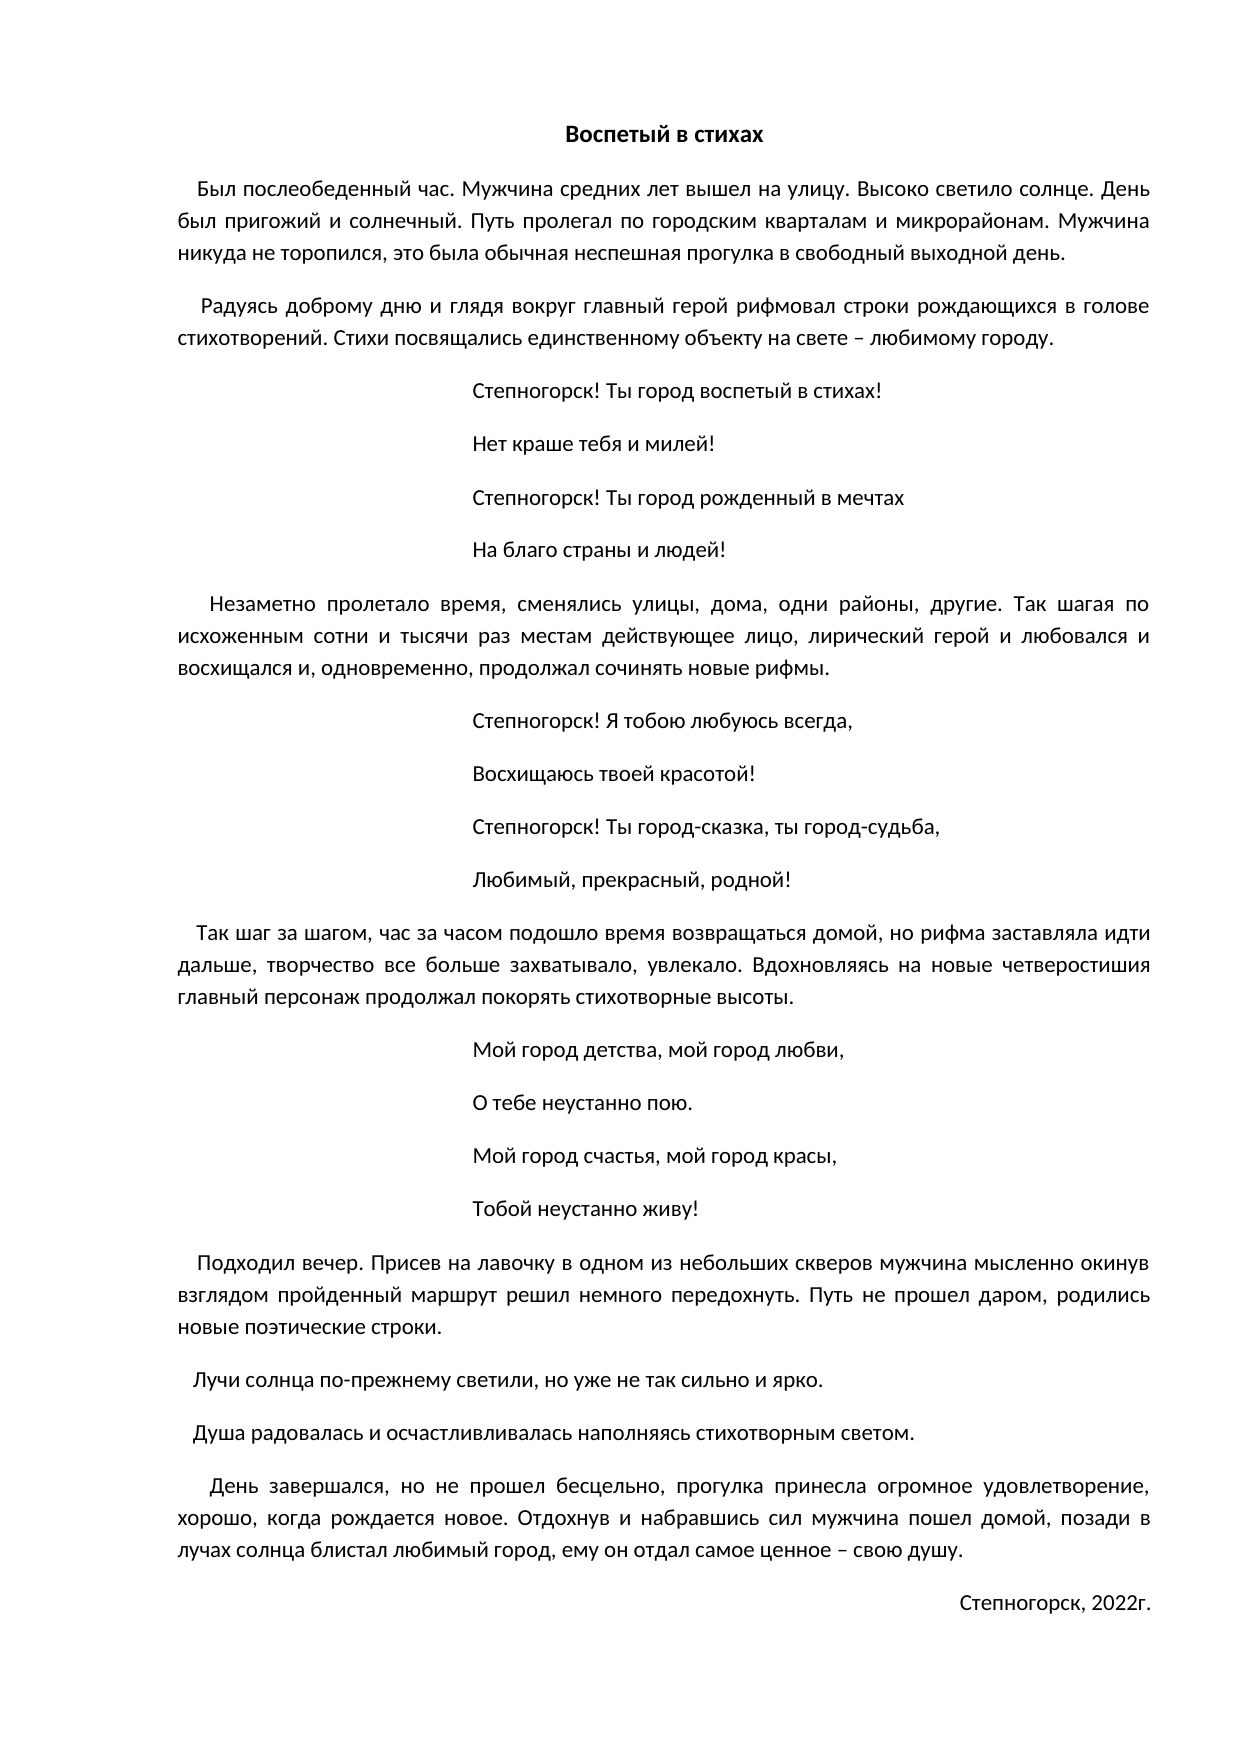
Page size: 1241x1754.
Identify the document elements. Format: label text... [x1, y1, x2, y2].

text Воспетый в стихах [177, 118, 1152, 149]
text Был послеобеденный час. Мужчина средних лет вышел на улицу. Высоко светило солнце. День был пригожий и солнечный. Путь пролегал по городским кварталам и микрорайонам. Мужчина никуда не торопился, это была обычная неспешная прогулка в свободный выходной день. [177, 174, 1152, 266]
text Восхищаюсь твоей красотой! [472, 759, 1152, 787]
text Тобой неустанно живу! [472, 1194, 1152, 1223]
text Мой город счастья, мой город красы, [472, 1142, 1152, 1169]
text Подходил вечер. Присев на лавочку в одном из небольших скверов мужчина мысленно окинув взглядом пройденный маршрут решил немного передохнуть. Путь не прошел даром, родились новые поэтические строки. [177, 1248, 1152, 1340]
text Степногорск, 2022г. [177, 1588, 1152, 1616]
text Незаметно пролетало время, сменялись улицы, дома, одни районы, другие. Так шагая по исхоженным сотни и тысячи раз местам действующее лицо, лирический герой и любовался и восхищался и, одновременно, продолжал сочинять новые рифмы. [177, 589, 1152, 681]
text Так шаг за шагом, час за часом подошло время возвращаться домой, но рифма заставляла идти дальше, творчество все больше захватывало, увлекало. Вдохновляясь на новые четверостишия главный персонаж продолжал покорять стихотворные высоты. [177, 918, 1152, 1011]
text Степногорск! Ты город-сказка, ты город-судьба, [472, 812, 1152, 840]
text Лучи солнца по-прежнему светили, но уже не так сильно и ярко. [177, 1365, 1152, 1393]
text Любимый, прекрасный, родной! [472, 865, 1152, 893]
text Душа радовалась и осчастливливалась наполняясь стихотворным светом. [177, 1418, 1152, 1446]
text Радуясь доброму дню и глядя вокруг главный герой рифмовал строки рождающихся в голове стихотворений. Стихи посвящались единственному объекту на свете – любимому городу. [177, 291, 1152, 352]
text Мой город детства, мой город любви, [472, 1036, 1152, 1063]
text Нет краше тебя и милей! [472, 429, 1152, 458]
text День завершался, но не прошел бесцельно, прогулка принесла огромное удовлетворение, хорошо, когда рождается новое. Отдохнув и набравшись сил мужчина пошел домой, позади в лучах солнца блистал любимый город, ему он отдал самое ценное – свою душу. [177, 1471, 1152, 1563]
text Степногорск! Я тобою любуюсь всегда, [472, 706, 1152, 734]
text Степногорск! Ты город воспетый в стихах! [472, 377, 1152, 404]
text О тебе неустанно пою. [472, 1088, 1152, 1117]
text На благо страны и людей! [472, 536, 1152, 564]
text Степногорск! Ты город рожденный в мечтах [472, 483, 1152, 511]
